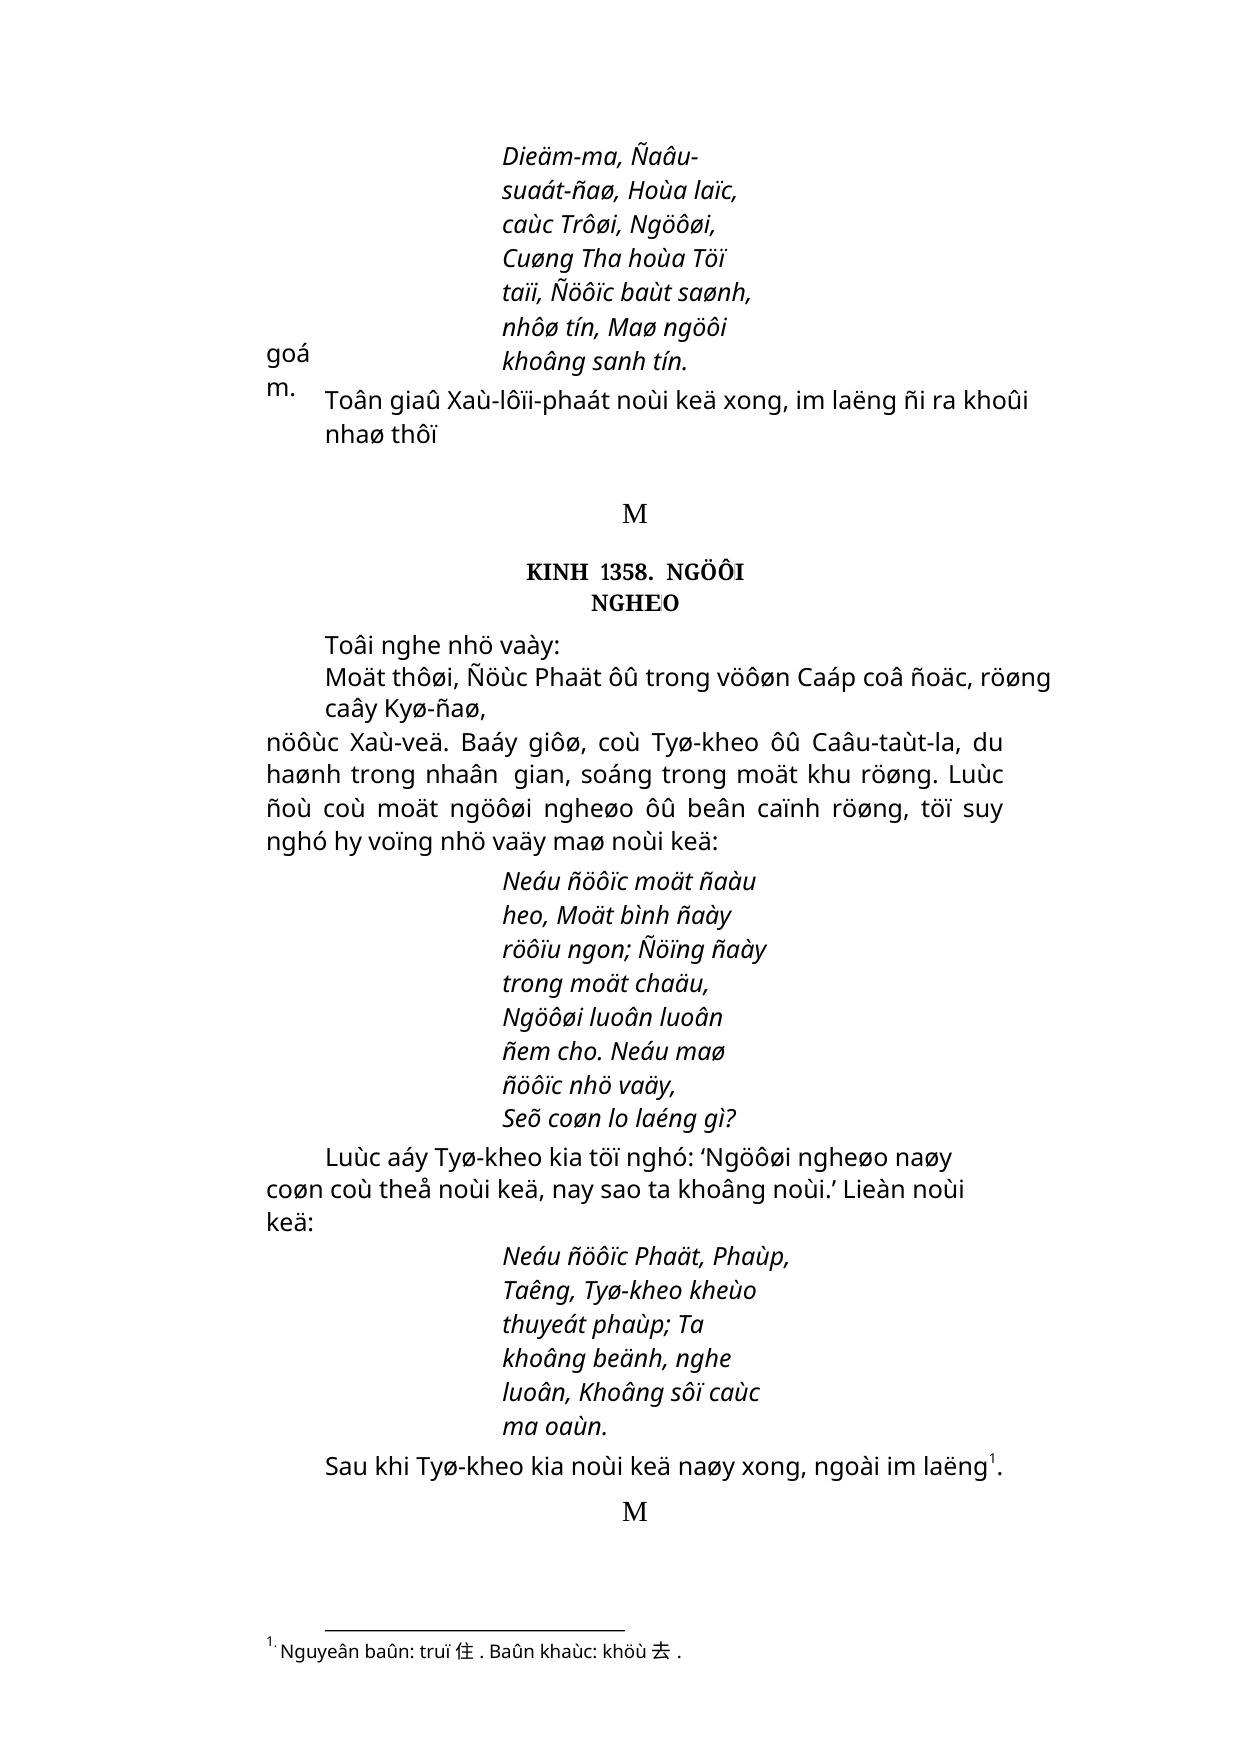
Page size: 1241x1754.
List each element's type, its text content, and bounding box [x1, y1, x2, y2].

subtitle Toâi nghe nhö vaày: [324, 628, 1065, 661]
text Sau khi Tyø-kheo kia noùi keä naøy xong, ngoài im laëng1. [325, 1448, 1065, 1483]
text Neáu ñöôïc moät ñaàu heo, Moät bình ñaày röôïu ngon; Ñöïng ñaày trong moät chaäu, Ngöôøi luoân luoân ñem cho. Neáu maø ñöôïc nhö vaäy, [502, 864, 773, 1102]
subtitle M [204, 1494, 1065, 1528]
subtitle nöôùc Xaù-veä. Baáy giôø, coù Tyø-kheo ôû Caâu-taùt-la, du haønh trong nhaân gian, soáng trong moät khu röøng. Luùc ñoù coù moät ngöôøi ngheøo ôû beân caïnh röøng, töï suy nghó hy voïng nhö vaäy maø noùi keä: [266, 724, 1004, 858]
text 1. Nguyeân baûn: truï 住 . Baûn khaùc: khöù 去 . [266, 1632, 1065, 1665]
text KINH 1358. NGÖÔØI NGHEØO [477, 556, 793, 618]
text Dieäm-ma, Ñaâu-suaát-ñaø, Hoùa laïc, caùc Trôøi, Ngöôøi, Cuøng Tha hoùa Töï taïi, Ñöôïc baùt saønh, nhôø tín, Maø ngöôi khoâng sanh tín. [502, 139, 768, 377]
text Seõ coøn lo laéng gì? [502, 1102, 1065, 1134]
text Moät thôøi, Ñöùc Phaät ôû trong vöôøn Caáp coâ ñoäc, röøng caây Kyø-ñaø, [324, 661, 1065, 724]
text Neáu ñöôïc Phaät, Phaùp, Taêng, Tyø-kheo kheùo thuyeát phaùp; Ta khoâng beänh, nghe luoân, Khoâng sôï caùc ma oaùn. [502, 1238, 793, 1443]
subtitle Luùc aáy Tyø-kheo kia töï nghó: ‘Ngöôøi ngheøo naøy coøn coù theå noùi keä, nay sao ta khoâng noùi.’ Lieàn noùi keä: [266, 1141, 999, 1238]
text Toân giaû Xaù-lôïi-phaát noùi keä xong, im laëng ñi ra khoûi nhaø thôï [324, 383, 1065, 451]
subtitle M [323, 496, 947, 529]
text goám. [266, 336, 318, 404]
